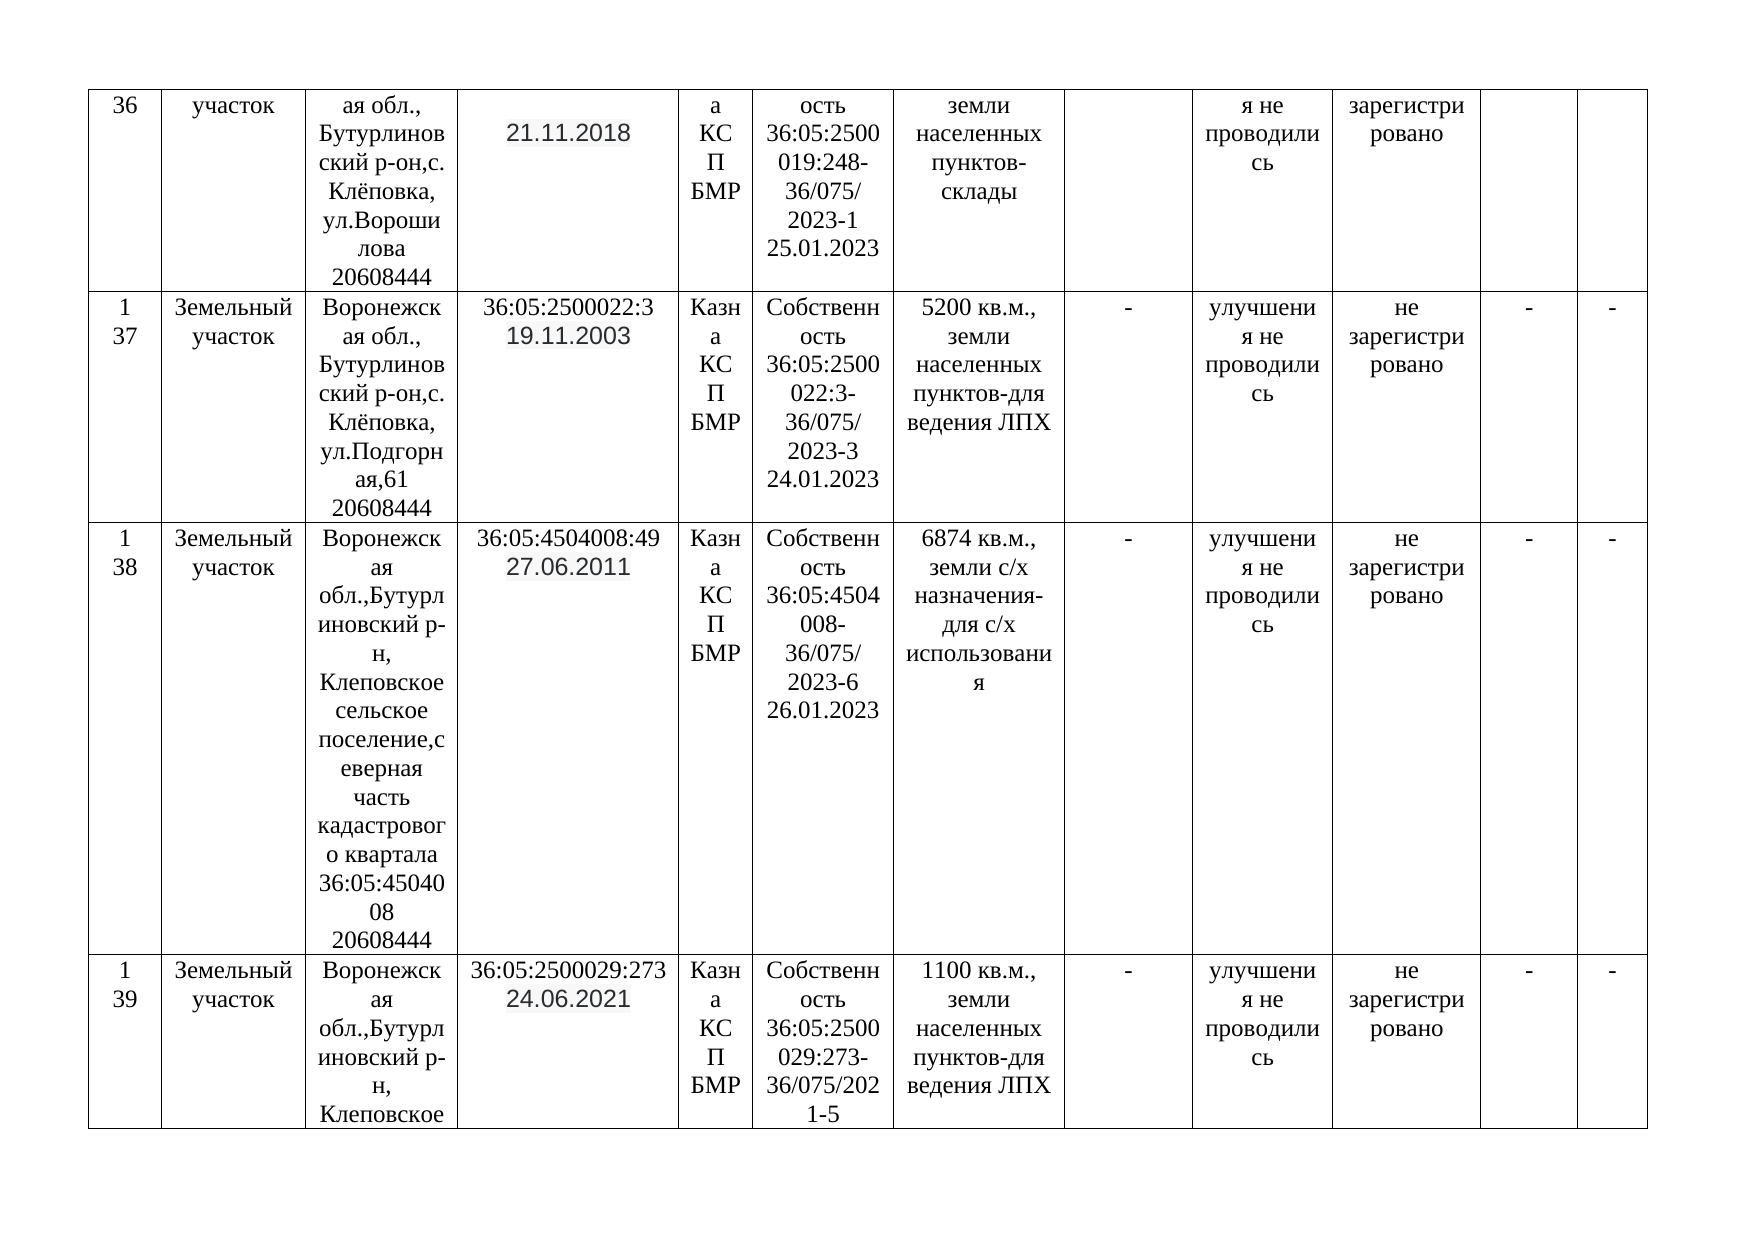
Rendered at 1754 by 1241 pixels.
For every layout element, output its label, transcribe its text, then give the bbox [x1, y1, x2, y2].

table_cell не зарегистрировано [1333, 523, 1480, 954]
table_cell 36:05:2500022:3 19.11.2003 [458, 292, 678, 522]
table_cell - [1578, 523, 1647, 954]
table_cell - [1481, 292, 1577, 522]
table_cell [894, 955, 1064, 1128]
table_cell 1 36 [89, 90, 161, 291]
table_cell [1193, 955, 1332, 1128]
table_cell 1 37 [89, 292, 161, 522]
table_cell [753, 955, 893, 1128]
table_cell Собственность 36:05:4504008-36/075/ 2023-6 26.01.2023 [753, 523, 893, 954]
table_cell Земельный участок [162, 523, 305, 954]
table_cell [306, 90, 457, 291]
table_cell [306, 955, 457, 1128]
table_cell Земельный участок [162, 292, 305, 522]
table_cell Земельный участок [162, 90, 305, 291]
table_cell Казна КСП БМР [679, 523, 752, 954]
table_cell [458, 955, 678, 1128]
table_cell - [1481, 90, 1577, 291]
table_cell - [1481, 955, 1577, 1128]
table_cell Воронежская обл., Бутурлиновский р-он,с. Клёповка, ул.Подгорная,61 20608444 [306, 292, 457, 522]
table_cell Казна КСП БМР [679, 90, 752, 291]
table_cell не зарегистрировано [1333, 292, 1480, 522]
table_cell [894, 90, 1064, 291]
table_cell - [1578, 292, 1647, 522]
table_cell не зарегистрировано [1333, 90, 1480, 291]
table_cell - [1065, 90, 1192, 291]
table_cell 5200 кв.м., земли населенных пунктов-для ведения ЛПХ [894, 292, 1064, 522]
table_cell - [1578, 90, 1647, 291]
table_cell - [1578, 955, 1647, 1128]
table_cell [753, 90, 893, 291]
table_cell - [1481, 523, 1577, 954]
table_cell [1193, 90, 1332, 291]
table_cell - [1065, 292, 1192, 522]
table_cell - [1065, 955, 1192, 1128]
table_cell Воронежская обл.,Бутурлиновский р-н, Клеповское сельское поселение,северная часть кадастрового квартала 36:05:4504008 20608444 [306, 523, 457, 954]
table_cell Казна КСП БМР [679, 292, 752, 522]
table_cell 36:05:4504008:49 27.06.2011 [458, 523, 678, 954]
table_cell 1 39 [89, 955, 161, 1128]
table_cell улучшения не проводились [1193, 523, 1332, 954]
table_cell 6874 кв.м., земли с/х назначения-для с/х использования [894, 523, 1064, 954]
table_cell Земельный участок [162, 955, 305, 1128]
table_cell Казна КСП БМР [679, 955, 752, 1128]
table_cell улучшения не проводились [1193, 292, 1332, 522]
table_cell не зарегистрировано [1333, 955, 1480, 1128]
table_cell 1 38 [89, 523, 161, 954]
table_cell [458, 90, 678, 291]
table_cell - [1065, 523, 1192, 954]
table_cell Собственность 36:05:2500022:3-36/075/ 2023-3 24.01.2023 [753, 292, 893, 522]
